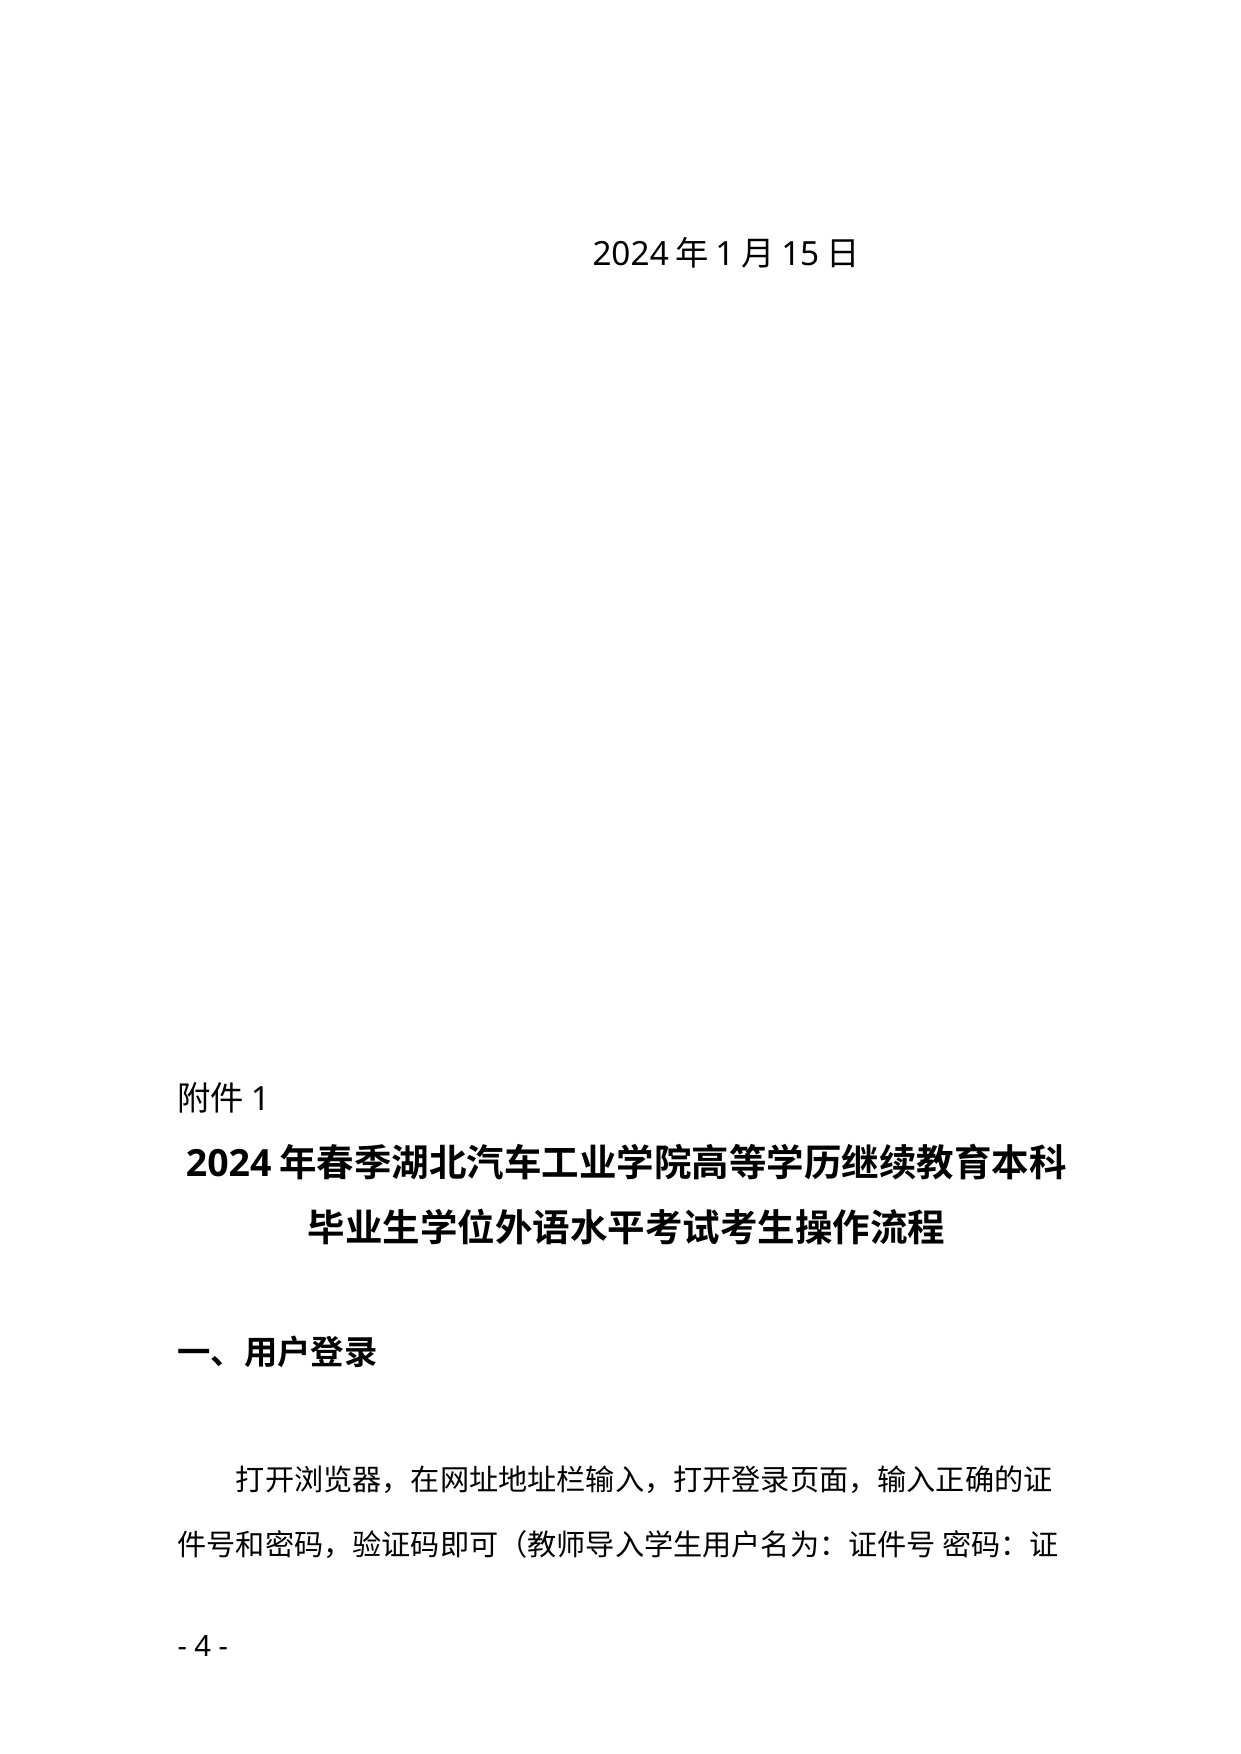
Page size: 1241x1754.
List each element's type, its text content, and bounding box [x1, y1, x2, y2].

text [177, 1445, 1075, 1575]
text 2024年1月15日 [177, 218, 1075, 283]
text 2024年春季湖北汽车工业学院高等学历继续教育本科 [177, 1128, 1075, 1193]
text 毕业生学位外语水平考试考生操作流程 [177, 1193, 1075, 1258]
text 附件1 [177, 1063, 1075, 1128]
subtitle 一、用户登录 [177, 1318, 1075, 1383]
